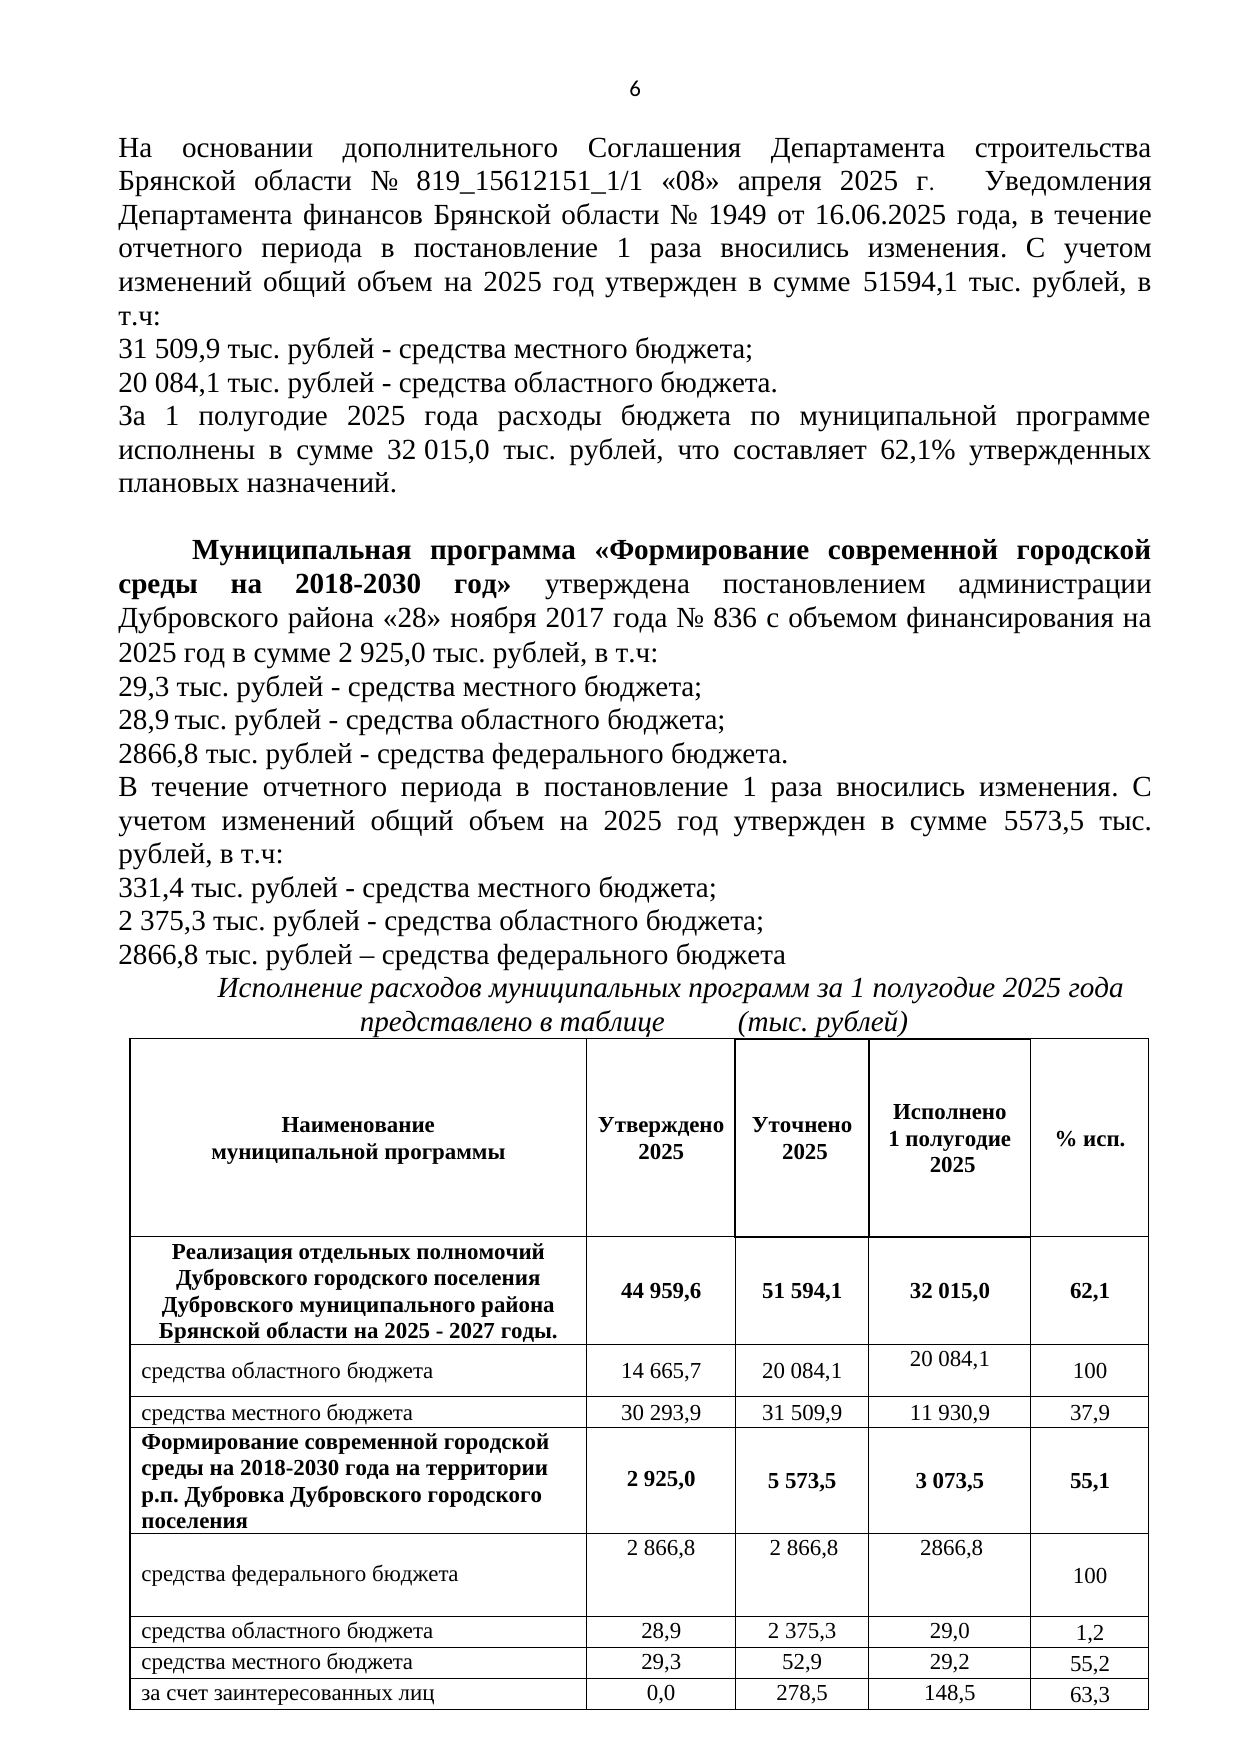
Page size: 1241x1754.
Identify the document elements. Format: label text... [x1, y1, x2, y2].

text 2866,8 тыс. рублей - средства федерального бюджета. [118, 736, 1152, 769]
table_header % исп. [1031, 1039, 1148, 1236]
text Муниципальная программа «Формирование современной городской среды на 2018-2030 год» утверждена постановлением администрации Дубровского района «28» ноября 2017 года № 836 с объемом финансирования на 2025 год в сумме 2 925,0 тыс. рублей, в т.ч: [118, 532, 1152, 669]
table_cell средства местного бюджета [131, 1397, 586, 1427]
table_cell 32 015,0 [869, 1238, 1030, 1343]
text 28,9 тыс. рублей - средства областного бюджета; [118, 702, 1152, 736]
table_header Уточнено 2025 [736, 1040, 868, 1236]
table_cell 51 594,1 [736, 1238, 868, 1343]
table_cell 1,2 [1031, 1617, 1148, 1647]
table_cell 2 925,0 [587, 1428, 735, 1533]
table_cell средства местного бюджета [131, 1648, 586, 1678]
table_header Исполнено 1 полугодие 2025 [870, 1040, 1030, 1236]
table_cell 62,1 [1031, 1237, 1148, 1343]
table_cell 0,0 [587, 1679, 735, 1709]
table_cell 52,9 [736, 1648, 868, 1678]
text 2866,8 тыс. рублей – средства федерального бюджета [118, 937, 1152, 971]
table_cell Реализация отдельных полномочий Дубровского городского поселения Дубровского муниципального района Брянской области на 2025 - 2027 годы. [131, 1237, 586, 1343]
table_cell 2 866,8 [587, 1534, 735, 1616]
table_cell 278,5 [736, 1679, 868, 1709]
table_cell 31 509,9 [736, 1397, 868, 1427]
text 20 084,1 тыс. рублей - средства областного бюджета. [118, 365, 1152, 398]
table_cell 44 959,6 [587, 1237, 735, 1343]
table_cell 30 293,9 [587, 1397, 735, 1427]
table_cell 100 [1031, 1534, 1148, 1616]
table_cell 20 084,1 [736, 1345, 868, 1396]
table_cell 14 665,7 [587, 1345, 735, 1396]
table_cell 63,3 [1031, 1679, 1148, 1709]
table_cell 37,9 [1031, 1397, 1148, 1427]
table_cell 148,5 [869, 1679, 1030, 1709]
text 2 375,3 тыс. рублей - средства областного бюджета; [118, 903, 1152, 937]
text В течение отчетного периода в постановление 1 раза вносились изменения. С учетом изменений общий объем на 2025 год утвержден в сумме 5573,5 тыс. рублей, в т.ч: [118, 769, 1152, 870]
text 331,4 тыс. рублей - средства местного бюджета; [118, 870, 1152, 903]
table_cell 29,3 [587, 1648, 735, 1678]
table_cell 29,2 [869, 1648, 1030, 1678]
text 31 509,9 тыс. рублей - средства местного бюджета; [118, 331, 1152, 365]
table_cell 2 866,8 [736, 1534, 868, 1616]
table_cell Формирование современной городской среды на 2018-2030 года на территории р.п. Дубровка Дубровского городского поселения [131, 1428, 586, 1533]
table_cell 29,0 [869, 1617, 1030, 1647]
table_cell 28,9 [587, 1617, 735, 1647]
table_cell 55,2 [1031, 1648, 1148, 1678]
table_header Утверждено 2025 [587, 1039, 734, 1236]
table_cell средства областного бюджета [131, 1345, 586, 1396]
table_cell 3 073,5 [869, 1428, 1030, 1533]
text Исполнение расходов муниципальных программ за 1 полугодие 2025 года представлено в таблице (тыс. рублей) [118, 971, 1152, 1038]
text За 1 полугодие 2025 года расходы бюджета по муниципальной программе исполнены в сумме 32 015,0 тыс. рублей, что составляет 62,1% утвержденных плановых назначений. [118, 398, 1152, 499]
table_cell средства федерального бюджета [131, 1534, 586, 1616]
table_cell 5 573,5 [736, 1428, 868, 1533]
text На основании дополнительного Соглашения Департамента строительства Брянской области № 819_15612151_1/1 «08» апреля 2025 г. Уведомления Департамента финансов Брянской области № 1949 от 16.06.2025 года, в течение отчетного периода в постановление 1 раза вносились изменения. С учетом изменений общий объем на 2025 год утвержден в сумме 51594,1 тыс. рублей, в т.ч: [118, 130, 1152, 331]
table_cell 11 930,9 [869, 1397, 1030, 1427]
table_cell 2866,8 [869, 1534, 1030, 1616]
text 29,3 тыс. рублей - средства местного бюджета; [118, 669, 1152, 702]
table_header Наименование муниципальной программы [131, 1039, 586, 1236]
table_cell за счет заинтересованных лиц [131, 1679, 586, 1709]
table_cell средства областного бюджета [131, 1617, 586, 1647]
table_cell 100 [1031, 1345, 1148, 1396]
table_cell 55,1 [1031, 1428, 1148, 1533]
table_cell 20 084,1 [869, 1345, 1030, 1396]
table_cell 2 375,3 [736, 1617, 868, 1647]
